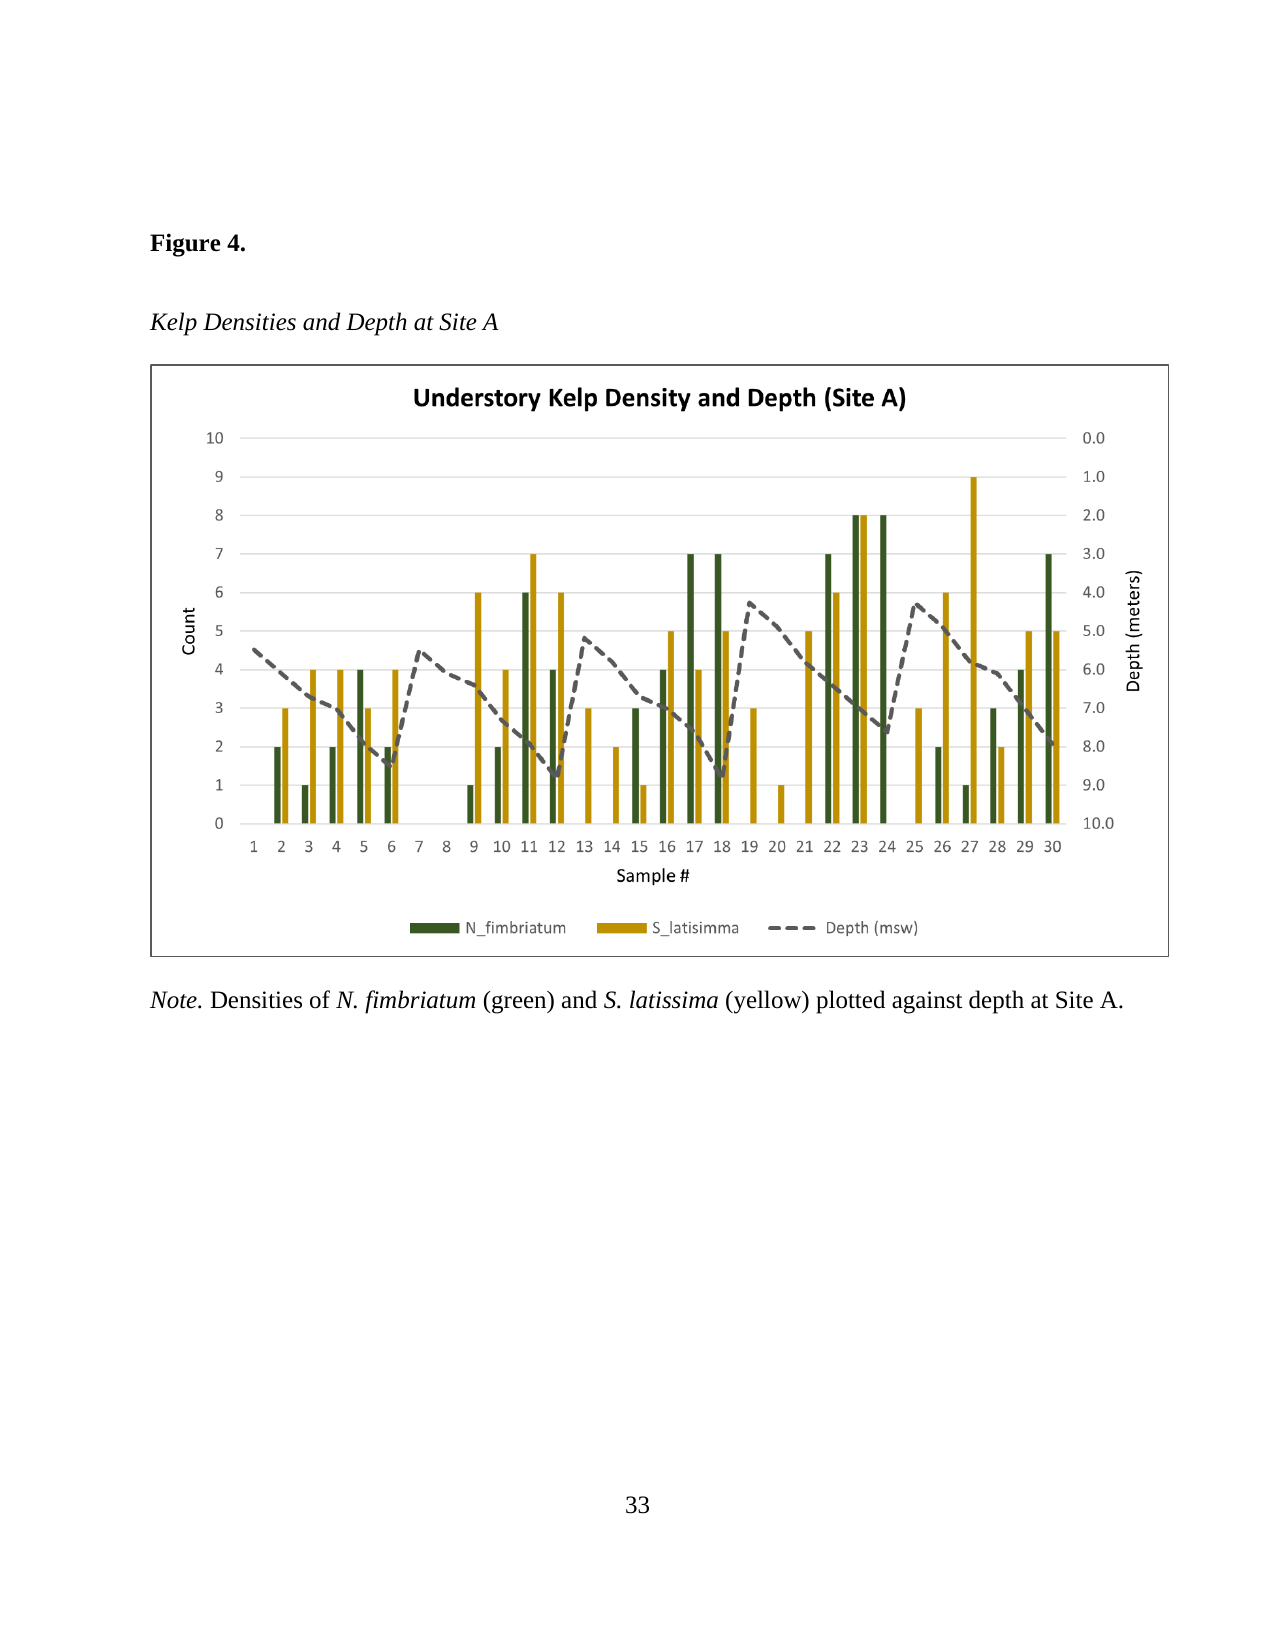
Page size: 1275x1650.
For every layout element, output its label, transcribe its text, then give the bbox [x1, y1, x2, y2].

text Figure 4. Kelp Densities and Depth at Site A [150, 228, 1125, 257]
text Note. Densities of N. fimbriatum (green) and S. latissima (yellow) plotted against depth at Site A. [150, 985, 1125, 1014]
picture [150, 364, 1169, 957]
text Kelp Densities and Depth at Site A [150, 307, 1125, 335]
